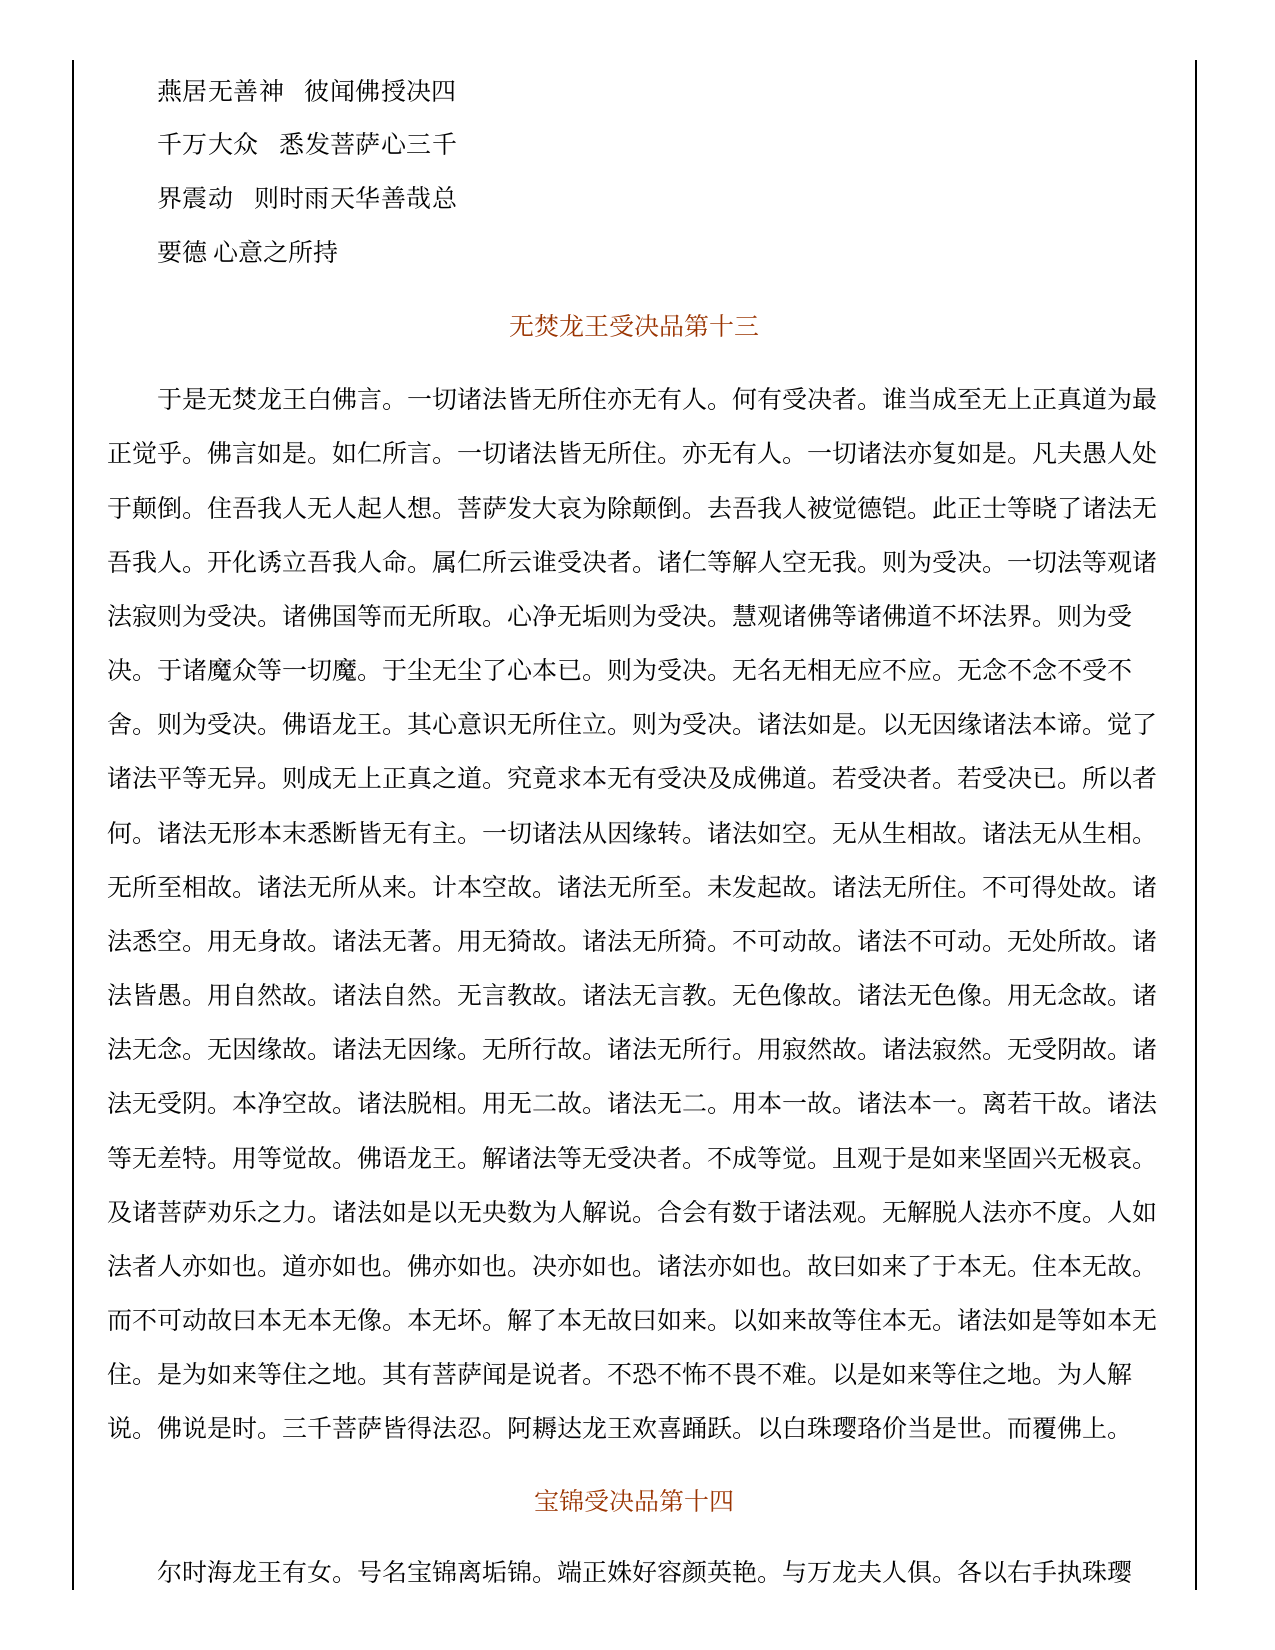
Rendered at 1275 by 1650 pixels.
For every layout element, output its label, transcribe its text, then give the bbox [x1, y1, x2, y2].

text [107, 1553, 1159, 1589]
text 于是无焚龙王白佛言。一切诸法皆无所住亦无有人。何有受决者。谁当成至无上正真道为最正觉乎。佛言如是。如仁所言。一切诸法皆无所住。亦无有人。一切诸法亦复如是。凡夫愚人处于颠倒。住吾我人无人起人想。菩萨发大哀为除颠倒。去吾我人被觉德铠。此正士等晓了诸法无吾我人。开化诱立吾我人命。属仁所云谁受决者。诸仁等解人空无我。则为受决。一切法等观诸法寂则为受决。诸佛国等而无所取。心净无垢则为受决。慧观诸佛等诸佛道不坏法界。则为受 决。于诸魔众等一切魔。于尘无尘了心本已。则为受决。无名无相无应不应。无念不念不受不 舍。则为受决。佛语龙王。其心意识无所住立。则为受决。诸法如是。以无因缘诸法本谛。觉了诸法平等无异。则成无上正真之道。究竟求本无有受决及成佛道。若受决者。若受决已。所以者何。诸法无形本末悉断皆无有主。一切诸法从因缘转。诸法如空。无从生相故。诸法无从生相。无所至相故。诸法无所从来。计本空故。诸法无所至。未发起故。诸法无所住。不可得处故。诸法悉空。用无身故。诸法无著。用无猗故。诸法无所猗。不可动故。诸法不可动。无处所故。诸法皆愚。用自然故。诸法自然。无言教故。诸法无言教。无色像故。诸法无色像。用无念故。诸法无念。无因缘故。诸法无因缘。无所行故。诸法无所行。用寂然故。诸法寂然。无受阴故。诸法无受阴。本净空故。诸法脱相。用无二故。诸法无二。用本一故。诸法本一。离若干故。诸法等无差特。用等觉故。佛语龙王。解诸法等无受决者。不成等觉。且观于是如来坚固兴无极哀。及诸菩萨劝乐之力。诸法如是以无央数为人解说。合会有数于诸法观。无解脱人法亦不度。人如法者人亦如也。道亦如也。佛亦如也。决亦如也。诸法亦如也。故曰如来了于本无。住本无故。而不可动故曰本无本无像。本无坏。解了本无故曰如来。以如来故等住本无。诸法如是等如本无住。是为如来等住之地。其有菩萨闻是说者。不恐不怖不畏不难。以是如来等住之地。为人解 说。佛说是时。三千菩萨皆得法忍。阿耨达龙王欢喜踊跃。以白珠璎珞价当是世。而覆佛上。 [107, 380, 1159, 1445]
text 无焚龙王受决品第十三 [507, 307, 762, 343]
text 燕居无善神 彼闻佛授决四千万大众 悉发菩萨心三千界震动 则时雨天华善哉总要德 心意之所持 [157, 71, 458, 269]
text 宝锦受决品第十四 [534, 1482, 1195, 1518]
